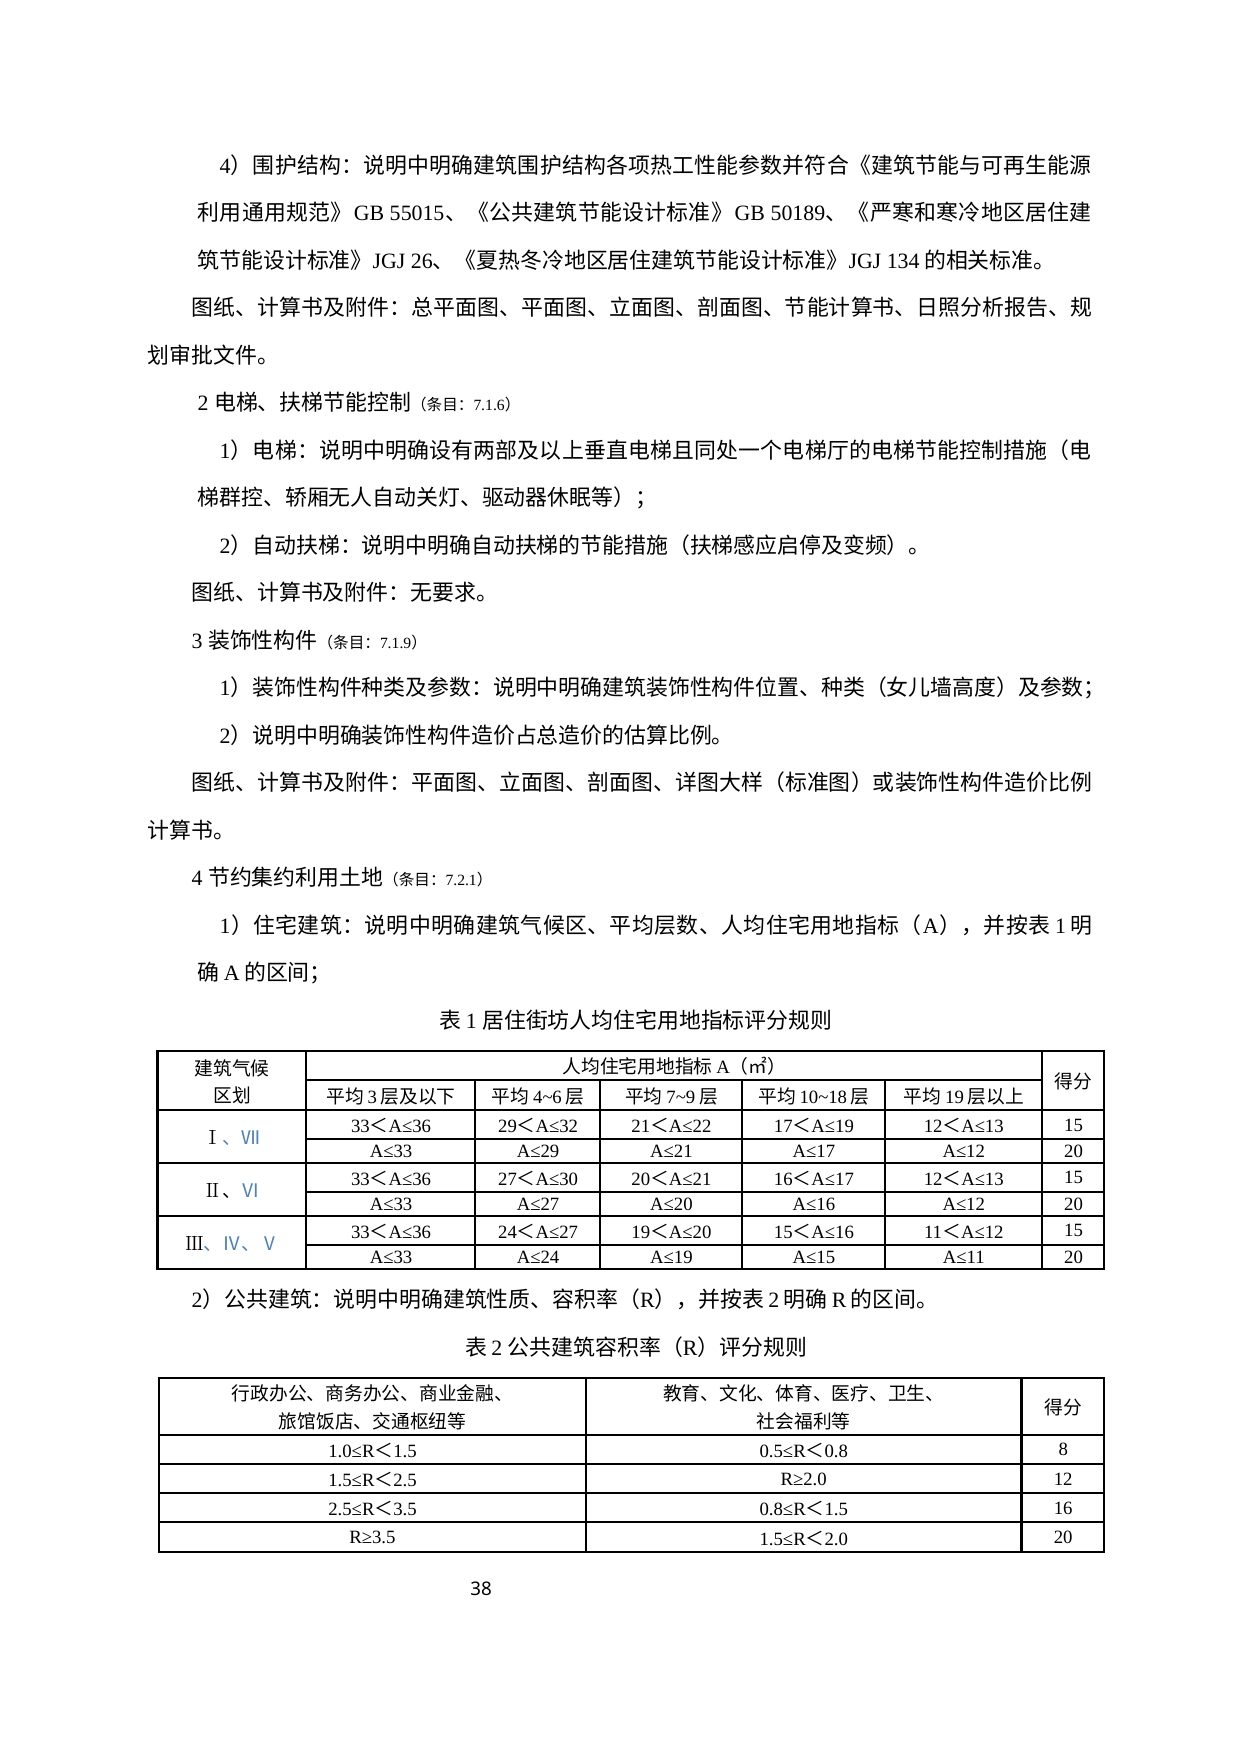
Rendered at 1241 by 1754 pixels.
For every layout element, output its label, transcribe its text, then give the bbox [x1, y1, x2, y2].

table_cell A≤29 [476, 1140, 599, 1162]
text 4）围护结构：说明中明确建筑围护结构各项热工性能参数并符合《建筑节能与可再生能源利用通用规范》GB 55015、《公共建筑节能设计标准》GB 50189、《严寒和寒冷地区居住建筑节能设计标准》JGJ 26、《夏热冬冷地区居住建筑节能设计标准》JGJ 134的相关标准。 [197, 148, 1093, 274]
table_cell 33＜A≤36 [307, 1164, 474, 1191]
table_cell 0.5≤R＜0.8 [587, 1436, 1020, 1463]
table_cell 16＜A≤17 [743, 1164, 884, 1191]
table_cell A≤17 [743, 1140, 884, 1162]
table_cell 15 [1043, 1111, 1103, 1138]
table_cell 平均19层以上 [886, 1081, 1041, 1109]
table_cell 20 [1043, 1246, 1103, 1267]
table_cell 0.8≤R＜1.5 [587, 1494, 1020, 1521]
table_cell Ⅰ、Ⅶ [159, 1111, 305, 1162]
table_cell 17＜A≤19 [743, 1111, 884, 1138]
table_cell A≤20 [601, 1193, 741, 1214]
table_cell Ⅲ、Ⅳ、Ⅴ [159, 1217, 305, 1267]
table_cell 1.5≤R＜2.5 [160, 1465, 585, 1492]
table_cell 1.0≤R＜1.5 [160, 1436, 585, 1463]
table_cell Ⅱ、Ⅵ [159, 1164, 305, 1214]
text 2）说明中明确装饰性构件造价占总造价的估算比例。 [197, 718, 1093, 749]
table_cell A≤16 [743, 1193, 884, 1214]
table_cell 16 [1023, 1494, 1103, 1521]
table_cell 15 [1043, 1217, 1103, 1244]
table_cell 20 [1043, 1140, 1103, 1162]
table_cell 平均7~9层 [601, 1081, 741, 1109]
table_cell 33＜A≤36 [307, 1217, 474, 1244]
table_cell 1.5≤R＜2.0 [587, 1523, 1020, 1551]
list 表1 居住街坊人均住宅用地指标评分规则 [179, 1003, 1093, 1034]
table_cell 平均10~18层 [743, 1081, 884, 1109]
table_cell 27＜A≤30 [476, 1164, 599, 1191]
list 4 节约集约利用土地（条目：7.2.1） [148, 860, 1093, 892]
text 图纸、计算书及附件：总平面图、平面图、立面图、剖面图、节能计算书、日照分析报告、规划审批文件。 [148, 290, 1093, 369]
table_cell 19＜A≤20 [601, 1217, 741, 1244]
table_cell 21＜A≤22 [601, 1111, 741, 1138]
table_cell 平均4~6层 [476, 1081, 599, 1109]
text 2）公共建筑：说明中明确建筑性质、容积率（R），并按表2明确R的区间。 [148, 1282, 1093, 1314]
table_cell 12＜A≤13 [886, 1164, 1041, 1191]
table_cell A≤33 [307, 1246, 474, 1267]
table_cell 2.5≤R＜3.5 [160, 1494, 585, 1521]
table_header 人均住宅用地指标A（㎡） [307, 1052, 1041, 1079]
table_cell 8 [1023, 1436, 1103, 1463]
table_cell 12＜A≤13 [886, 1111, 1041, 1138]
table_cell 12 [1023, 1465, 1103, 1492]
table_cell 20 [1043, 1193, 1103, 1214]
table_cell A≤12 [886, 1193, 1041, 1214]
table_cell R≥2.0 [587, 1465, 1020, 1492]
table_cell 15＜A≤16 [743, 1217, 884, 1244]
table_header 行政办公、商务办公、商业金融、 旅馆饭店、交通枢纽等 [160, 1379, 585, 1433]
table_cell 15 [1043, 1164, 1103, 1191]
text 图纸、计算书及附件：平面图、立面图、剖面图、详图大样（标准图）或装饰性构件造价比例计算书。 [148, 765, 1093, 844]
table_cell 33＜A≤36 [307, 1111, 474, 1138]
table_cell A≤11 [886, 1246, 1041, 1267]
table_cell 11＜A≤12 [886, 1217, 1041, 1244]
table_cell A≤27 [476, 1193, 599, 1214]
table_cell 平均3层及以下 [307, 1081, 474, 1109]
text 2）自动扶梯：说明中明确自动扶梯的节能措施（扶梯感应启停及变频）。 [197, 528, 1093, 559]
text 1）电梯：说明中明确设有两部及以上垂直电梯且同处一个电梯厅的电梯节能控制措施（电梯群控、轿厢无人自动关灯、驱动器休眠等）； [197, 433, 1093, 512]
table_header 建筑气候 区划 [159, 1052, 305, 1109]
list 表2 公共建筑容积率（R）评分规则 [179, 1329, 1093, 1361]
table_cell 29＜A≤32 [476, 1111, 599, 1138]
table_cell A≤15 [743, 1246, 884, 1267]
list 3 装饰性构件（条目：7.1.9） [148, 623, 1093, 654]
table_cell A≤33 [307, 1140, 474, 1162]
text 1）装饰性构件种类及参数：说明中明确建筑装饰性构件位置、种类（女儿墙高度）及参数； [197, 670, 1093, 702]
text 图纸、计算书及附件：无要求。 [148, 575, 1093, 607]
table_cell 20 [1023, 1523, 1103, 1551]
table_cell A≤12 [886, 1140, 1041, 1162]
table_cell 24＜A≤27 [476, 1217, 599, 1244]
table_header 得分 [1043, 1052, 1103, 1109]
table_cell A≤33 [307, 1193, 474, 1214]
text 2 电梯、扶梯节能控制（条目：7.1.6） [197, 385, 1093, 417]
table_cell A≤19 [601, 1246, 741, 1267]
table_cell 20＜A≤21 [601, 1164, 741, 1191]
table_header 得分 [1023, 1379, 1103, 1433]
table_cell R≥3.5 [160, 1523, 585, 1551]
table_cell A≤24 [476, 1246, 599, 1267]
text 1）住宅建筑：说明中明确建筑气候区、平均层数、人均住宅用地指标（A），并按表1明确A的区间； [197, 908, 1093, 987]
table_header 教育、文化、体育、医疗、卫生、 社会福利等 [587, 1379, 1020, 1433]
table_cell A≤21 [601, 1140, 741, 1162]
